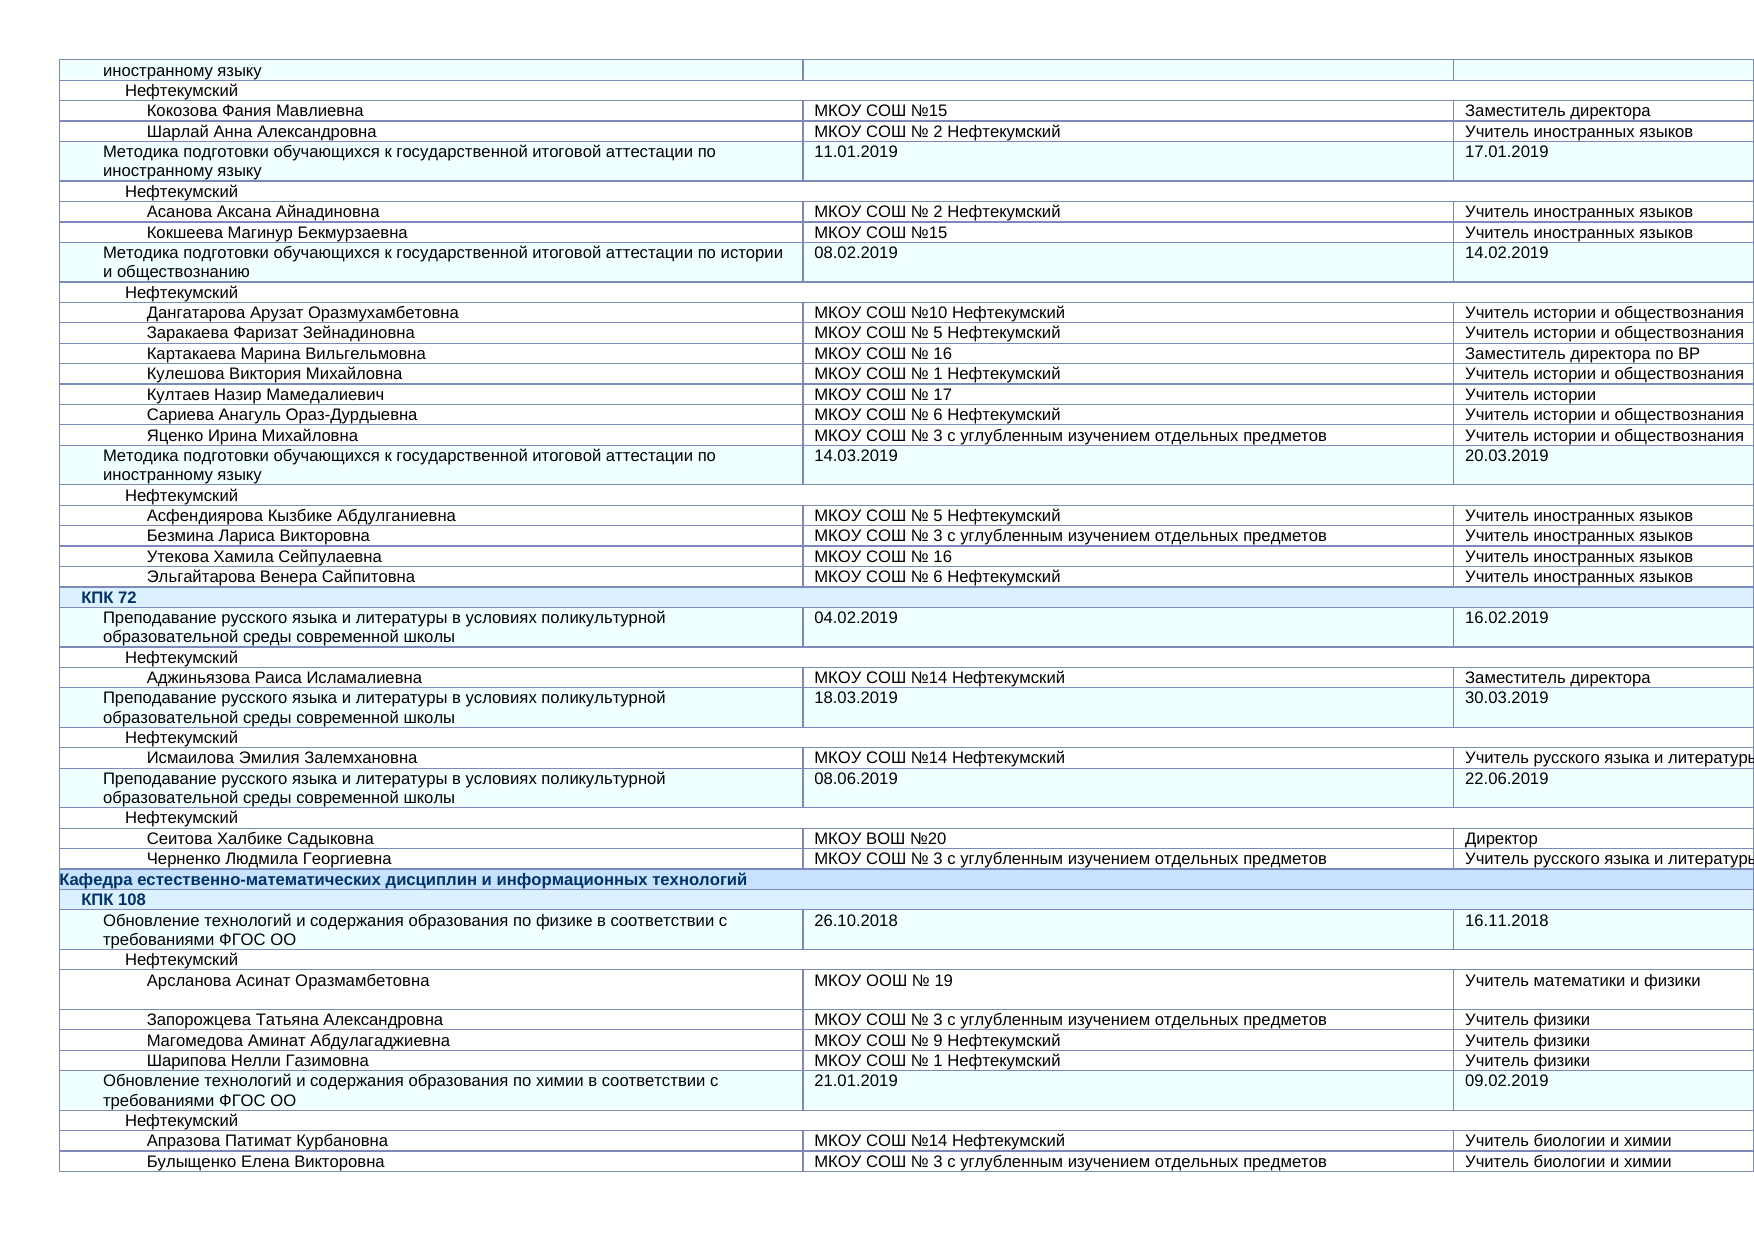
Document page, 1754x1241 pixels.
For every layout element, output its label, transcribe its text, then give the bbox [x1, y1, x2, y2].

table_cell 09.02.2019 [1454, 1071, 1753, 1109]
table_cell МКОУ СОШ № 3 с углубленным изучением отдельных предметов [804, 1152, 1453, 1171]
table_cell Учитель иностранных языков [1454, 122, 1753, 141]
table_cell 04.02.2019 [804, 608, 1453, 646]
table_cell КПК 72 [60, 588, 1753, 607]
table_cell Учитель математики и физики [1454, 970, 1753, 1009]
table_cell МКОУ СОШ №10 Нефтекумский [804, 303, 1453, 322]
table_cell 09.11.2018 [804, 60, 1453, 79]
table_cell МКОУ СОШ №14 Нефтекумский [804, 668, 1453, 687]
table_cell 20.03.2019 [1454, 446, 1753, 484]
table_cell Нефтекумский [60, 648, 1753, 667]
table_cell Сариева Анагуль Ораз-Дурдыевна [60, 405, 802, 424]
table_cell МКОУ СОШ № 1 Нефтекумский [804, 1051, 1453, 1070]
table_cell 14.02.2019 [1454, 243, 1753, 281]
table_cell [60, 60, 802, 79]
table_cell Учитель иностранных языков [1454, 567, 1753, 586]
table_cell Учитель истории и обществознания [1454, 425, 1753, 444]
table_cell Заракаева Фаризат Зейнадиновна [60, 323, 802, 342]
table_cell 21.01.2019 [804, 1071, 1453, 1109]
table_cell 15.11.2018 [1454, 60, 1753, 79]
table_cell Учитель иностранных языков [1454, 202, 1753, 221]
table_cell МКОУ СОШ № 5 Нефтекумский [804, 506, 1453, 525]
table_cell Яценко Ирина Михайловна [60, 425, 802, 444]
table_cell Кокозова Фания Мавлиевна [60, 101, 802, 120]
table_cell МКОУ ВОШ №20 [804, 829, 1453, 848]
table_cell Шарипова Нелли Газимовна [60, 1051, 802, 1070]
table_cell Нефтекумский [60, 283, 1753, 302]
table_cell 11.01.2019 [804, 142, 1453, 180]
table_cell МКОУ СОШ №15 [804, 101, 1453, 120]
table_cell МКОУ СОШ № 16 [804, 344, 1453, 363]
table_cell Нефтекумский [60, 485, 1753, 504]
table_cell МКОУ СОШ № 9 Нефтекумский [804, 1030, 1453, 1049]
table_cell 30.03.2019 [1454, 688, 1753, 727]
table_cell Учитель иностранных языков [1454, 506, 1753, 525]
table_cell Арсланова Асинат Оразмамбетовна [60, 970, 802, 1009]
table_cell Асанова Аксана Айнадиновна [60, 202, 802, 221]
table_cell Култаев Назир Мамедалиевич [60, 385, 802, 404]
table_cell Учитель физики [1454, 1030, 1753, 1049]
table_cell Учитель русского языка и литературы [1454, 849, 1753, 868]
table_cell МКОУ СОШ №15 [804, 223, 1453, 242]
table_cell Нефтекумский [60, 808, 1753, 827]
table_cell Учитель истории и обществознания [1454, 323, 1753, 342]
table_cell 26.10.2018 [804, 910, 1453, 949]
table_cell МКОУ СОШ № 16 [804, 547, 1453, 566]
table_cell МКОУ СОШ № 3 с углубленным изучением отдельных предметов [804, 425, 1453, 444]
table_cell МКОУ СОШ № 1 Нефтекумский [804, 364, 1453, 383]
table_cell Булыщенко Елена Викторовна [60, 1152, 802, 1171]
table_cell Апразова Патимат Курбановна [60, 1131, 802, 1150]
table_cell Учитель физики [1454, 1051, 1753, 1070]
table_cell Учитель русского языка и литературы [1454, 748, 1753, 767]
table_cell Заместитель директора [1454, 668, 1753, 687]
table_cell Заместитель директора [1454, 101, 1753, 120]
table_cell Учитель истории [1454, 385, 1753, 404]
table_cell 14.03.2019 [804, 446, 1453, 484]
table_cell МКОУ СОШ № 6 Нефтекумский [804, 567, 1453, 586]
table_cell МКОУ СОШ № 3 с углубленным изучением отдельных предметов [804, 1010, 1453, 1029]
table_cell Учитель биологии и химии [1454, 1152, 1753, 1171]
table_cell Дангатарова Арузат Оразмухамбетовна [60, 303, 802, 322]
table_cell Запорожцева Татьяна Александровна [60, 1010, 802, 1029]
table_cell Черненко Людмила Георгиевна [60, 849, 802, 868]
table_cell 18.03.2019 [804, 688, 1453, 727]
table_cell Утекова Хамила Сейпулаевна [60, 547, 802, 566]
table_cell Обновление технологий и содержания образования по физике в соответствии с требованиями ФГОС ОО [60, 910, 802, 949]
table_cell 08.02.2019 [804, 243, 1453, 281]
table_cell МКОУ СОШ № 2 Нефтекумский [804, 122, 1453, 141]
table_cell Учитель истории и обществознания [1454, 303, 1753, 322]
table_cell Директор [1454, 829, 1753, 848]
table_cell Учитель истории и обществознания [1454, 405, 1753, 424]
table_cell Учитель физики [1454, 1010, 1753, 1029]
table_cell МКОУ СОШ № 6 Нефтекумский [804, 405, 1453, 424]
table_cell МКОУ СОШ №14 Нефтекумский [804, 748, 1453, 767]
table_cell Сеитова Халбике Садыковна [60, 829, 802, 848]
table_cell МКОУ СОШ № 5 Нефтекумский [804, 323, 1453, 342]
table_cell Учитель биологии и химии [1454, 1131, 1753, 1150]
table_cell Эльгайтарова Венера Сайпитовна [60, 567, 802, 586]
table_cell МКОУ СОШ № 2 Нефтекумский [804, 202, 1453, 221]
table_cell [60, 142, 802, 180]
table_cell Обновление технологий и содержания образования по химии в соответствии с требованиями ФГОС ОО [60, 1071, 802, 1109]
table_cell МКОУ СОШ №14 Нефтекумский [804, 1131, 1453, 1150]
table_cell Нефтекумский [60, 1111, 1753, 1130]
table_cell Нефтекумский [60, 182, 1753, 201]
table_cell МКОУ СОШ № 17 [804, 385, 1453, 404]
table_cell Безмина Лариса Викторовна [60, 526, 802, 545]
table_cell Учитель истории и обществознания [1454, 364, 1753, 383]
table_cell 08.06.2019 [804, 769, 1453, 807]
table_cell Заместитель директора по ВР [1454, 344, 1753, 363]
table_cell Учитель иностранных языков [1454, 223, 1753, 242]
table_cell МКОУ ООШ № 19 [804, 970, 1453, 1009]
table_cell Преподавание русского языка и литературы в условиях поликультурной образовательной среды современной школы [60, 769, 802, 807]
table_cell 17.01.2019 [1454, 142, 1753, 180]
table_cell МКОУ СОШ № 3 с углубленным изучением отдельных предметов [804, 849, 1453, 868]
table_cell 16.02.2019 [1454, 608, 1753, 646]
table_cell Преподавание русского языка и литературы в условиях поликультурной образовательной среды современной школы [60, 608, 802, 646]
table_cell МКОУ СОШ № 3 с углубленным изучением отдельных предметов [804, 526, 1453, 545]
table_cell Учитель иностранных языков [1454, 547, 1753, 566]
table_cell Методика подготовки обучающихся к государственной итоговой аттестации по истории и обществознанию [60, 243, 802, 281]
table_cell Преподавание русского языка и литературы в условиях поликультурной образовательной среды современной школы [60, 688, 802, 727]
table_cell Исмаилова Эмилия Залемхановна [60, 748, 802, 767]
table_cell Кафедра естественно-математических дисциплин и информационных технологий [60, 870, 1753, 889]
table_cell Методика подготовки обучающихся к государственной итоговой аттестации по иностранному языку [60, 446, 802, 484]
table_cell 22.06.2019 [1454, 769, 1753, 807]
table_cell Аджиньязова Раиса Исламалиевна [60, 668, 802, 687]
table_cell Асфендиярова Кызбике Абдулганиевна [60, 506, 802, 525]
table_cell Шарлай Анна Александровна [60, 122, 802, 141]
table_cell Нефтекумский [60, 950, 1753, 969]
table_cell Нефтекумский [60, 728, 1753, 747]
table_cell Кокшеева Магинур Бекмурзаевна [60, 223, 802, 242]
table_cell Нефтекумский [60, 81, 1753, 100]
table_cell Магомедова Аминат Абдулагаджиевна [60, 1030, 802, 1049]
table_cell 16.11.2018 [1454, 910, 1753, 949]
table_cell КПК 108 [60, 890, 1753, 909]
table_cell Учитель иностранных языков [1454, 526, 1753, 545]
table_cell Картакаева Марина Вильгельмовна [60, 344, 802, 363]
table_cell Кулешова Виктория Михайловна [60, 364, 802, 383]
